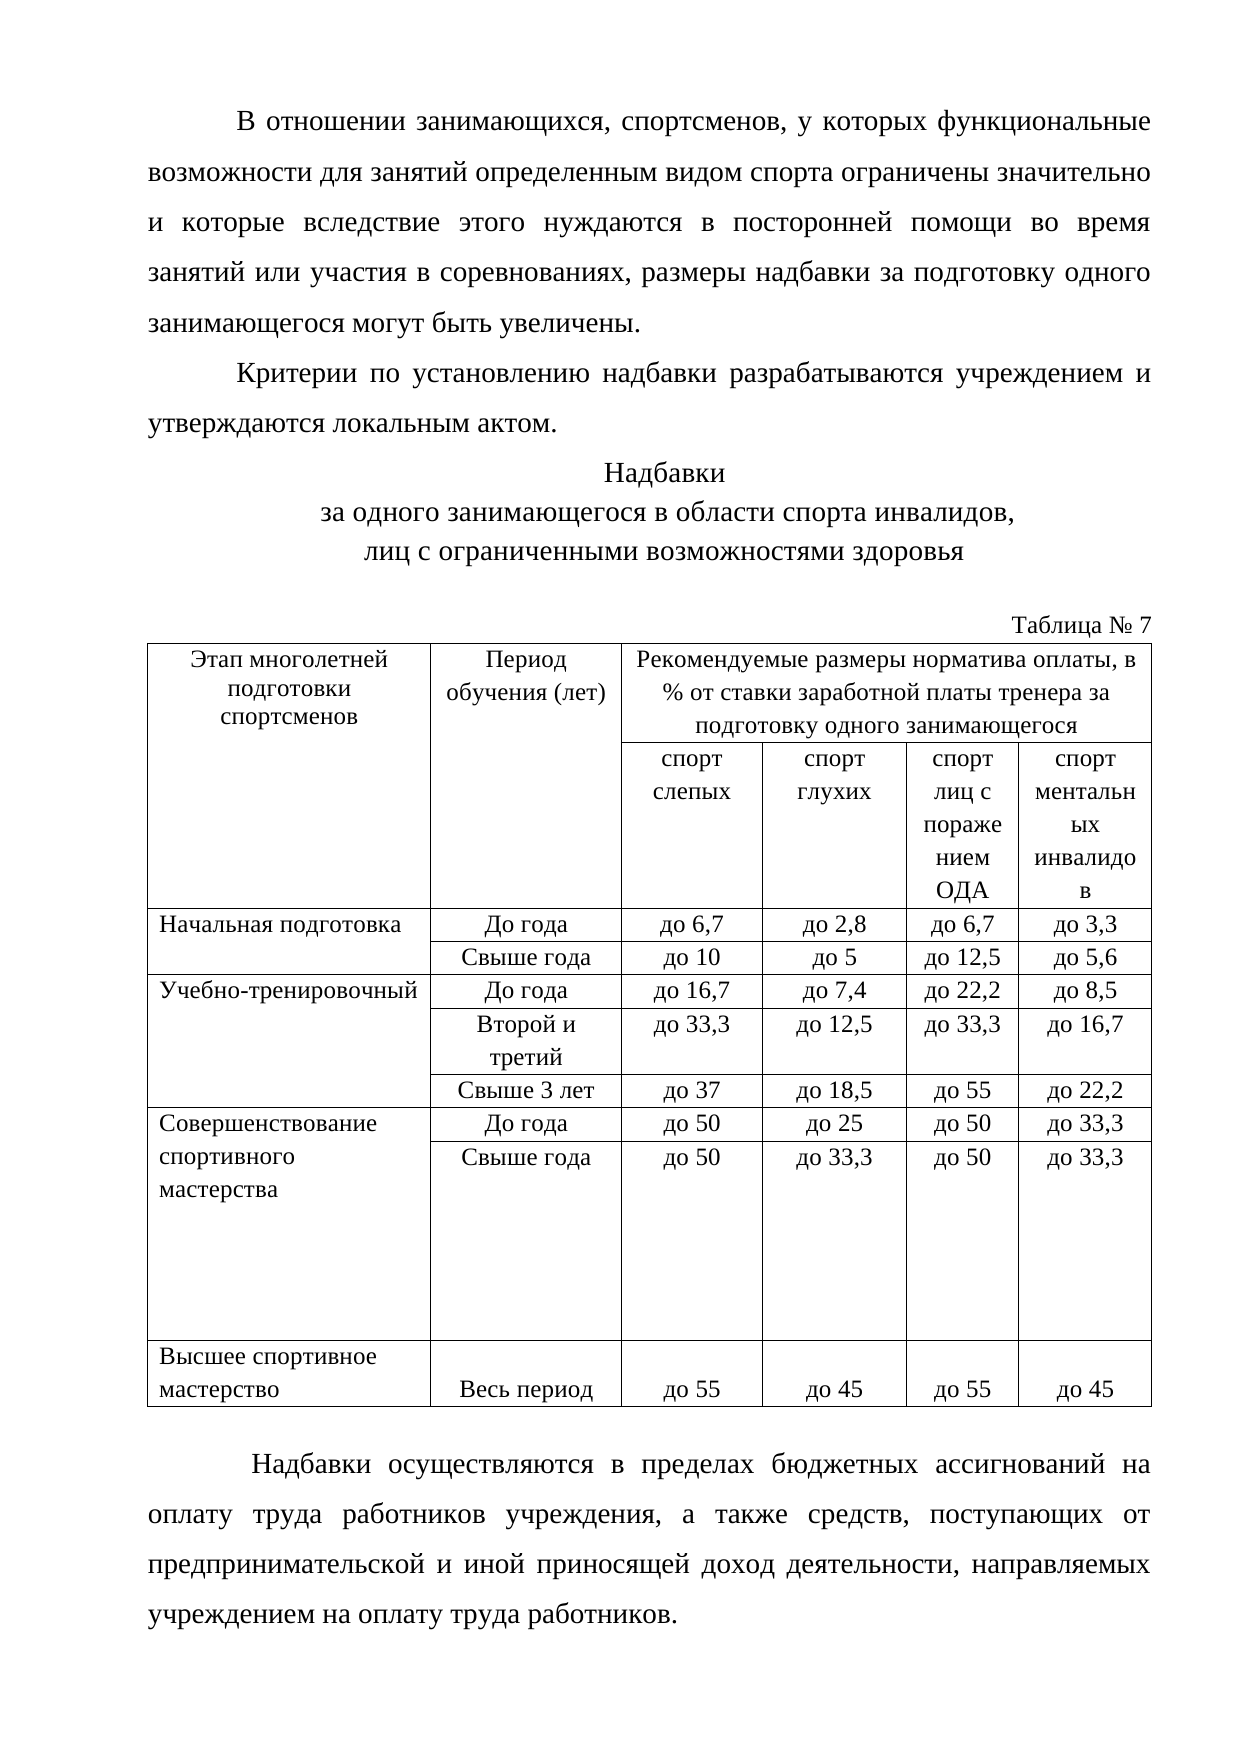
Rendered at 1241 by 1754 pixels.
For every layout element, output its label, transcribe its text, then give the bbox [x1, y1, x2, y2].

table_cell до 6,7 [622, 909, 762, 941]
table_cell до 33,3 [1019, 1142, 1151, 1340]
table_cell спорт ментальных инвалидов [1019, 743, 1151, 908]
table_cell до 3,3 [1019, 909, 1151, 941]
table_cell до 33,3 [907, 1009, 1018, 1074]
text Критерии по установлению надбавки разрабатываются учреждением и утверждаются локальным актом. [148, 355, 1152, 439]
table_cell Свыше года [431, 942, 621, 974]
table_cell до 7,4 [763, 975, 906, 1008]
table_cell до 12,5 [763, 1009, 906, 1074]
table_cell до 5,6 [1019, 942, 1151, 974]
table_cell Совершенствование спортивного мастерства [148, 1108, 430, 1340]
table_cell спорт глухих [763, 743, 906, 908]
table_cell до 55 [907, 1341, 1018, 1406]
table_cell До года [431, 975, 621, 1008]
table_cell до 22,2 [1019, 1075, 1151, 1107]
text за одного занимающегося в области спорта инвалидов, [118, 494, 1152, 528]
table_header Период обучения (лет) [431, 644, 621, 908]
table_cell до 16,7 [622, 975, 762, 1008]
table_cell Свыше 3 лет [431, 1075, 621, 1107]
table_cell до 50 [622, 1142, 762, 1340]
table_cell спорт слепых [622, 743, 762, 908]
table_cell Второй и третий [431, 1009, 621, 1074]
text Надбавки осуществляются в пределах бюджетных ассигнований на оплату труда работников учреждения, а также средств, поступающих от предпринимательской и иной приносящей доход деятельности, направляемых учреждением на оплату труда работников. [148, 1446, 1152, 1630]
table_cell До года [431, 1108, 621, 1141]
table_cell до 33,3 [1019, 1108, 1151, 1141]
text Надбавки [118, 456, 1152, 489]
table_cell до 55 [622, 1341, 762, 1406]
table_cell до 50 [907, 1108, 1018, 1141]
table_cell до 50 [907, 1142, 1018, 1340]
table_cell до 12,5 [907, 942, 1018, 974]
text Таблица № 7 [118, 610, 1152, 638]
table_cell до 8,5 [1019, 975, 1151, 1008]
table_cell до 16,7 [1019, 1009, 1151, 1074]
table_cell до 2,8 [763, 909, 906, 941]
table_cell до 45 [763, 1341, 906, 1406]
table_cell Высшее спортивное мастерство [148, 1341, 430, 1406]
table_header Этап многолетней подготовки спортсменов [148, 644, 430, 908]
table_cell до 33,3 [763, 1142, 906, 1340]
table_cell до 10 [622, 942, 762, 974]
table_cell до 33,3 [622, 1009, 762, 1074]
table_cell до 25 [763, 1108, 906, 1141]
table_cell до 18,5 [763, 1075, 906, 1107]
text В отношении занимающихся, спортсменов, у которых функциональные возможности для занятий определенным видом спорта ограничены значительно и которые вследствие этого нуждаются в посторонней помощи во время занятий или участия в соревнованиях, размеры надбавки за подготовку одного занимающегося могут быть увеличены. [148, 103, 1152, 338]
table_cell До года [431, 909, 621, 941]
table_header Рекомендуемые размеры норматива оплаты, в % от ставки заработной платы тренера за подготовку одного занимающегося [622, 644, 1151, 742]
table_cell спорт лиц с поражением ОДА [907, 743, 1018, 908]
text лиц с ограниченными возможностями здоровья [118, 533, 1152, 566]
table_cell до 5 [763, 942, 906, 974]
table_cell Начальная подготовка [148, 909, 430, 974]
table_cell до 22,2 [907, 975, 1018, 1008]
table_cell до 50 [622, 1108, 762, 1141]
table_cell до 55 [907, 1075, 1018, 1107]
table_cell Весь период [431, 1341, 621, 1406]
table_cell до 45 [1019, 1341, 1151, 1406]
table_cell Свыше года [431, 1142, 621, 1340]
table_cell до 6,7 [907, 909, 1018, 941]
table_cell до 37 [622, 1075, 762, 1107]
table_cell Учебно-тренировочный [148, 975, 430, 1107]
